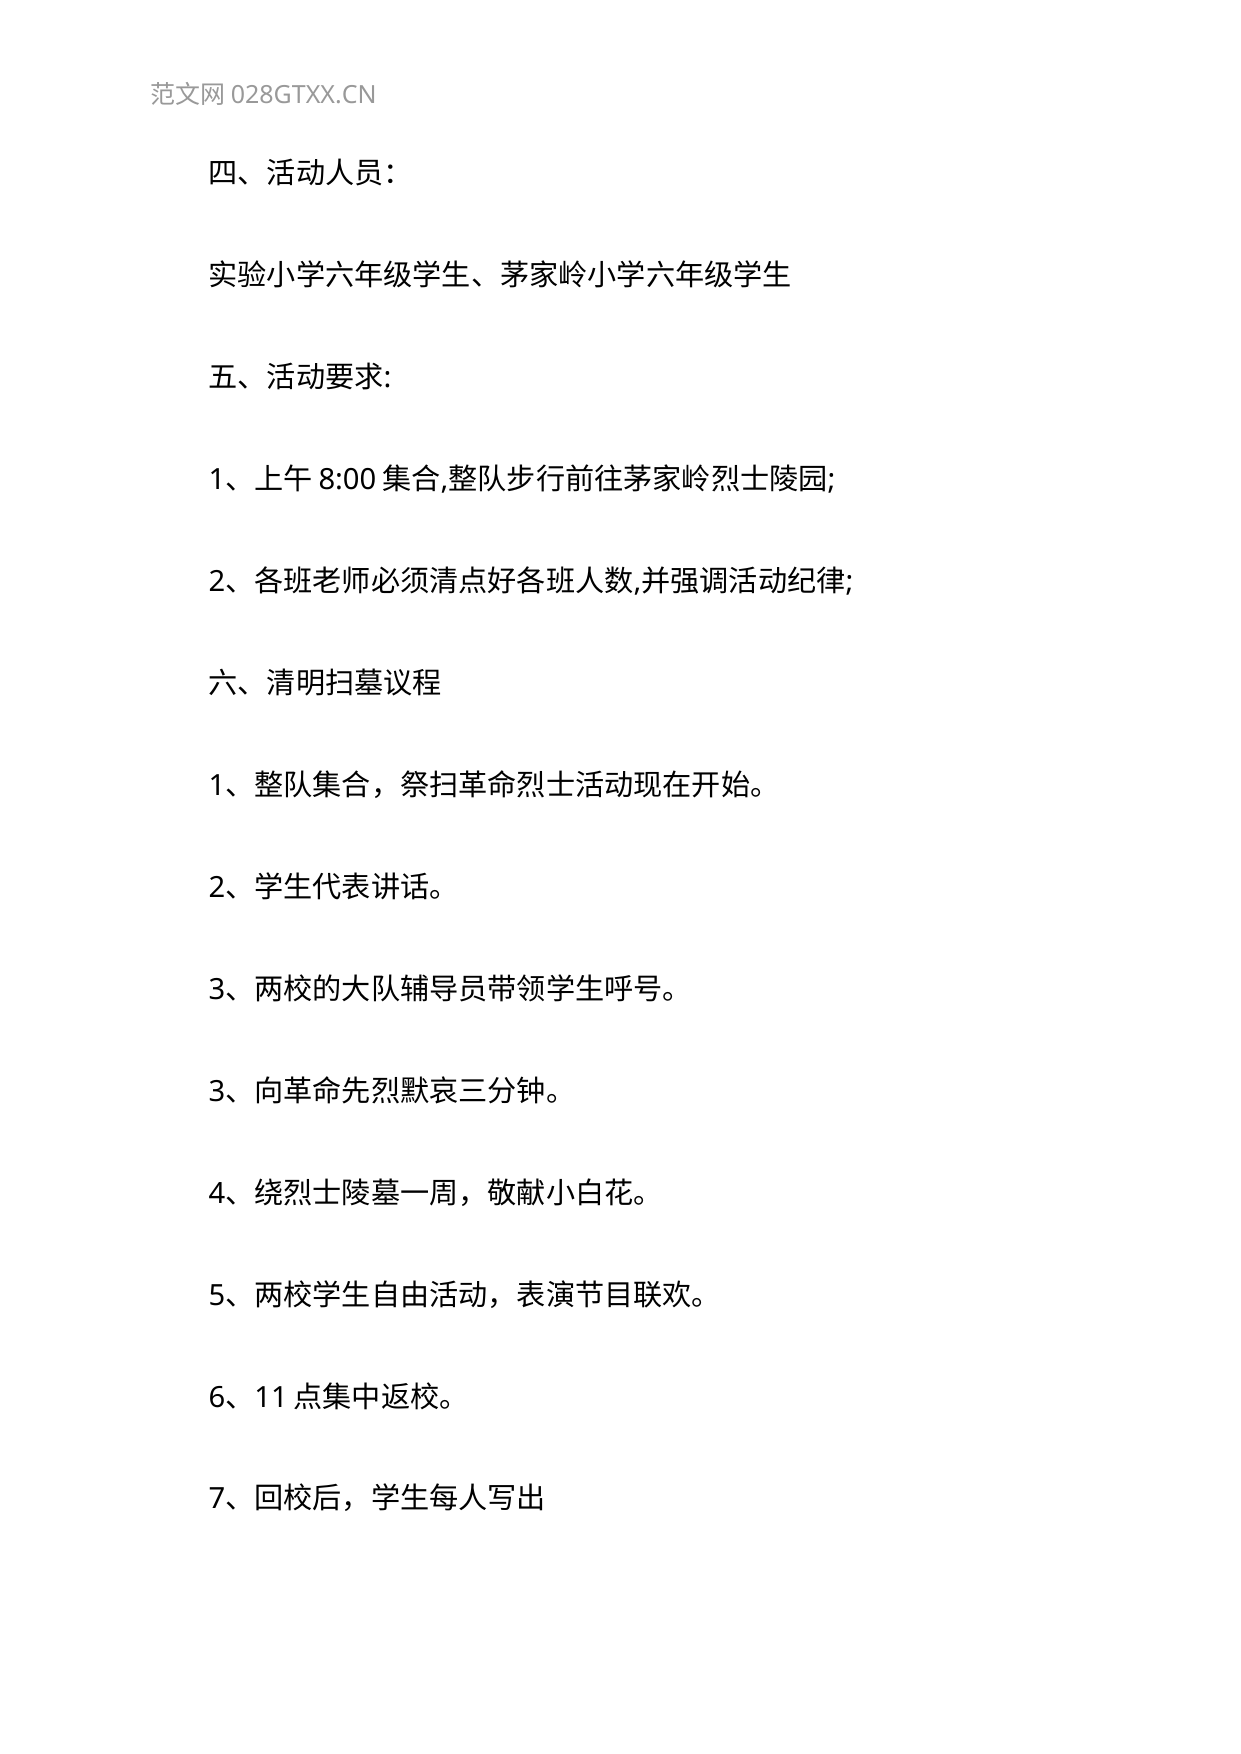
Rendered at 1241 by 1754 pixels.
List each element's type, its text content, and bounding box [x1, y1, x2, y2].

text 7、回校后，学生每人写出 [150, 1475, 1090, 1517]
text 6、11点集中返校。 [150, 1373, 1090, 1416]
text 六、清明扫墓议程 [150, 659, 1090, 702]
text 2、各班老师必须清点好各班人数,并强调活动纪律; [150, 557, 1090, 600]
text 五、活动要求: [150, 353, 1090, 396]
text 1、上午8:00集合,整队步行前往茅家岭烈士陵园; [150, 456, 1090, 498]
text 3、两校的大队辅导员带领学生呼号。 [150, 965, 1090, 1008]
text 四、活动人员： [150, 150, 1090, 192]
text 4、绕烈士陵墓一周，敬献小白花。 [150, 1169, 1090, 1212]
text 实验小学六年级学生、茅家岭小学六年级学生 [150, 252, 1090, 294]
text 5、两校学生自由活动，表演节目联欢。 [150, 1271, 1090, 1313]
text 1、整队集合，祭扫革命烈士活动现在开始。 [150, 761, 1090, 804]
text 3、向革命先烈默哀三分钟。 [150, 1067, 1090, 1109]
text 2、学生代表讲话。 [150, 863, 1090, 906]
